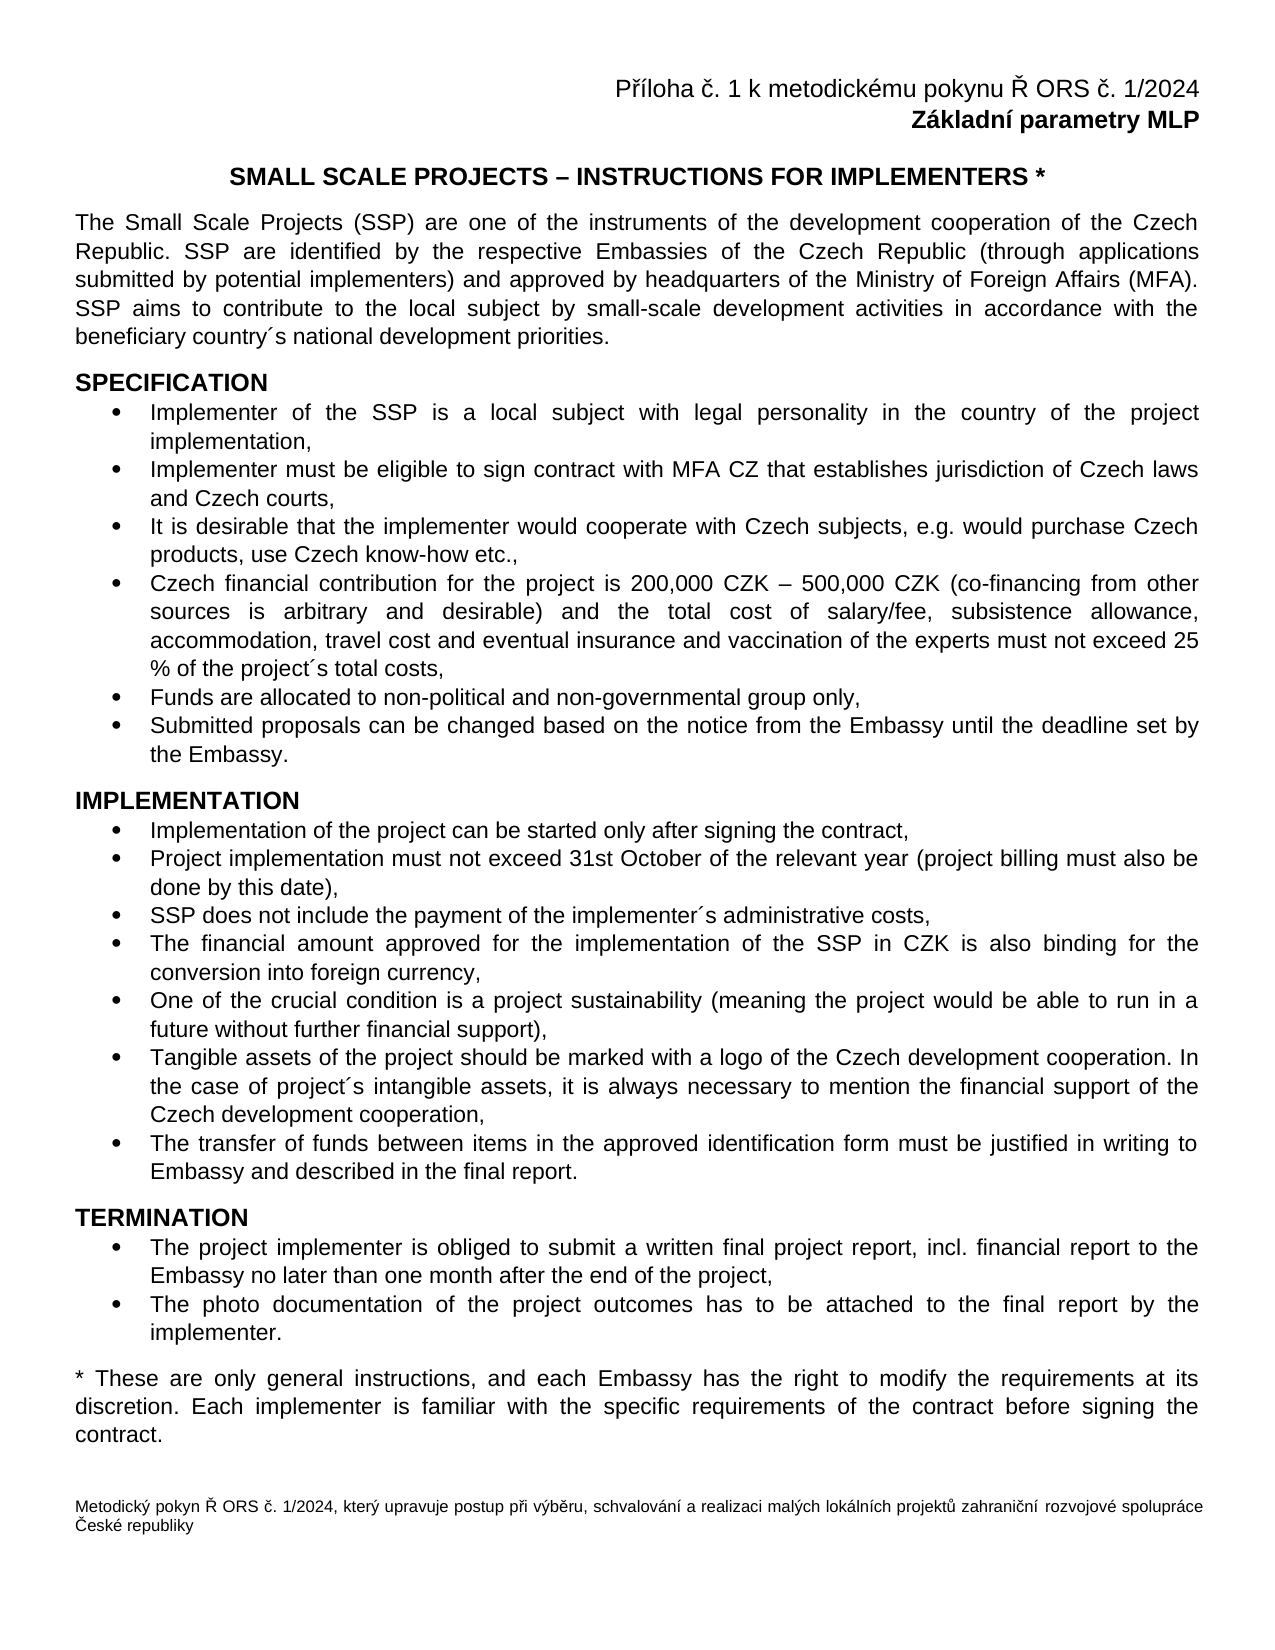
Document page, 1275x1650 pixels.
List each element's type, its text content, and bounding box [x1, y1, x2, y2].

list Czech financial contribution for the project is 200,000 CZK – 500,000 CZK (co-financing from other sources is arbitrary and desirable) and the total cost of salary/fee, subsistence allowance, accommodation, travel cost and eventual insurance and vaccination of the experts must not exceed 25 % of the project´s total costs, [112, 570, 1200, 682]
list Implementer of the SSP is a local subject with legal personality in the country of the project implementation, [112, 399, 1200, 454]
list The transfer of funds between items in the approved identification form must be justified in writing to Embassy and described in the final report. [112, 1129, 1200, 1184]
list It is desirable that the implementer would cooperate with Czech subjects, e.g. would purchase Czech products, use Czech know-how etc., [112, 513, 1200, 568]
list Project implementation must not exceed 31st October of the relevant year (project billing must also be done by this date), [112, 845, 1200, 900]
list Tangible assets of the project should be marked with a logo of the Czech development cooperation. In the case of project´s intangible assets, it is always necessary to mention the financial support of the Czech development cooperation, [112, 1044, 1200, 1127]
text IMPLEMENTATION [75, 786, 1200, 814]
list Implementation of the project can be started only after signing the contract, [112, 817, 1200, 843]
list Funds are allocated to non-political and non-governmental group only, [112, 684, 1200, 710]
list Implementer must be eligible to sign contract with MFA CZ that establishes jurisdiction of Czech laws and Czech courts, [112, 456, 1200, 511]
text SMALL SCALE PROJECTS – INSTRUCTIONS FOR IMPLEMENTERS * [75, 162, 1200, 190]
text SPECIFICATION [75, 368, 1200, 397]
list Submitted proposals can be changed based on the notice from the Embassy until the deadline set by the Embassy. [112, 712, 1200, 767]
list The photo documentation of the project outcomes has to be attached to the final report by the implementer. [112, 1291, 1200, 1346]
list The project implementer is obliged to submit a written final project report, incl. financial report to the Embassy no later than one month after the end of the project, [112, 1234, 1200, 1289]
text TERMINATION [75, 1203, 1200, 1232]
text The Small Scale Projects (SSP) are one of the instruments of the development cooperation of the Czech Republic. SSP are identified by the respective Embassies of the Czech Republic (through applications submitted by potential implementers) and approved by headquarters of the Ministry of Foreign Affairs (MFA). SSP aims to contribute to the local subject by small-scale development activities in accordance with the beneficiary country´s national development priorities. [75, 209, 1200, 349]
list The financial amount approved for the implementation of the SSP in CZK is also binding for the conversion into foreign currency, [112, 930, 1200, 985]
list SSP does not include the payment of the implementer´s administrative costs, [112, 902, 1200, 928]
text * These are only general instructions, and each Embassy has the right to modify the requirements at its discretion. Each implementer is familiar with the specific requirements of the contract before signing the contract. [75, 1364, 1200, 1448]
list One of the crucial condition is a project sustainability (meaning the project would be able to run in a future without further financial support), [112, 987, 1200, 1042]
